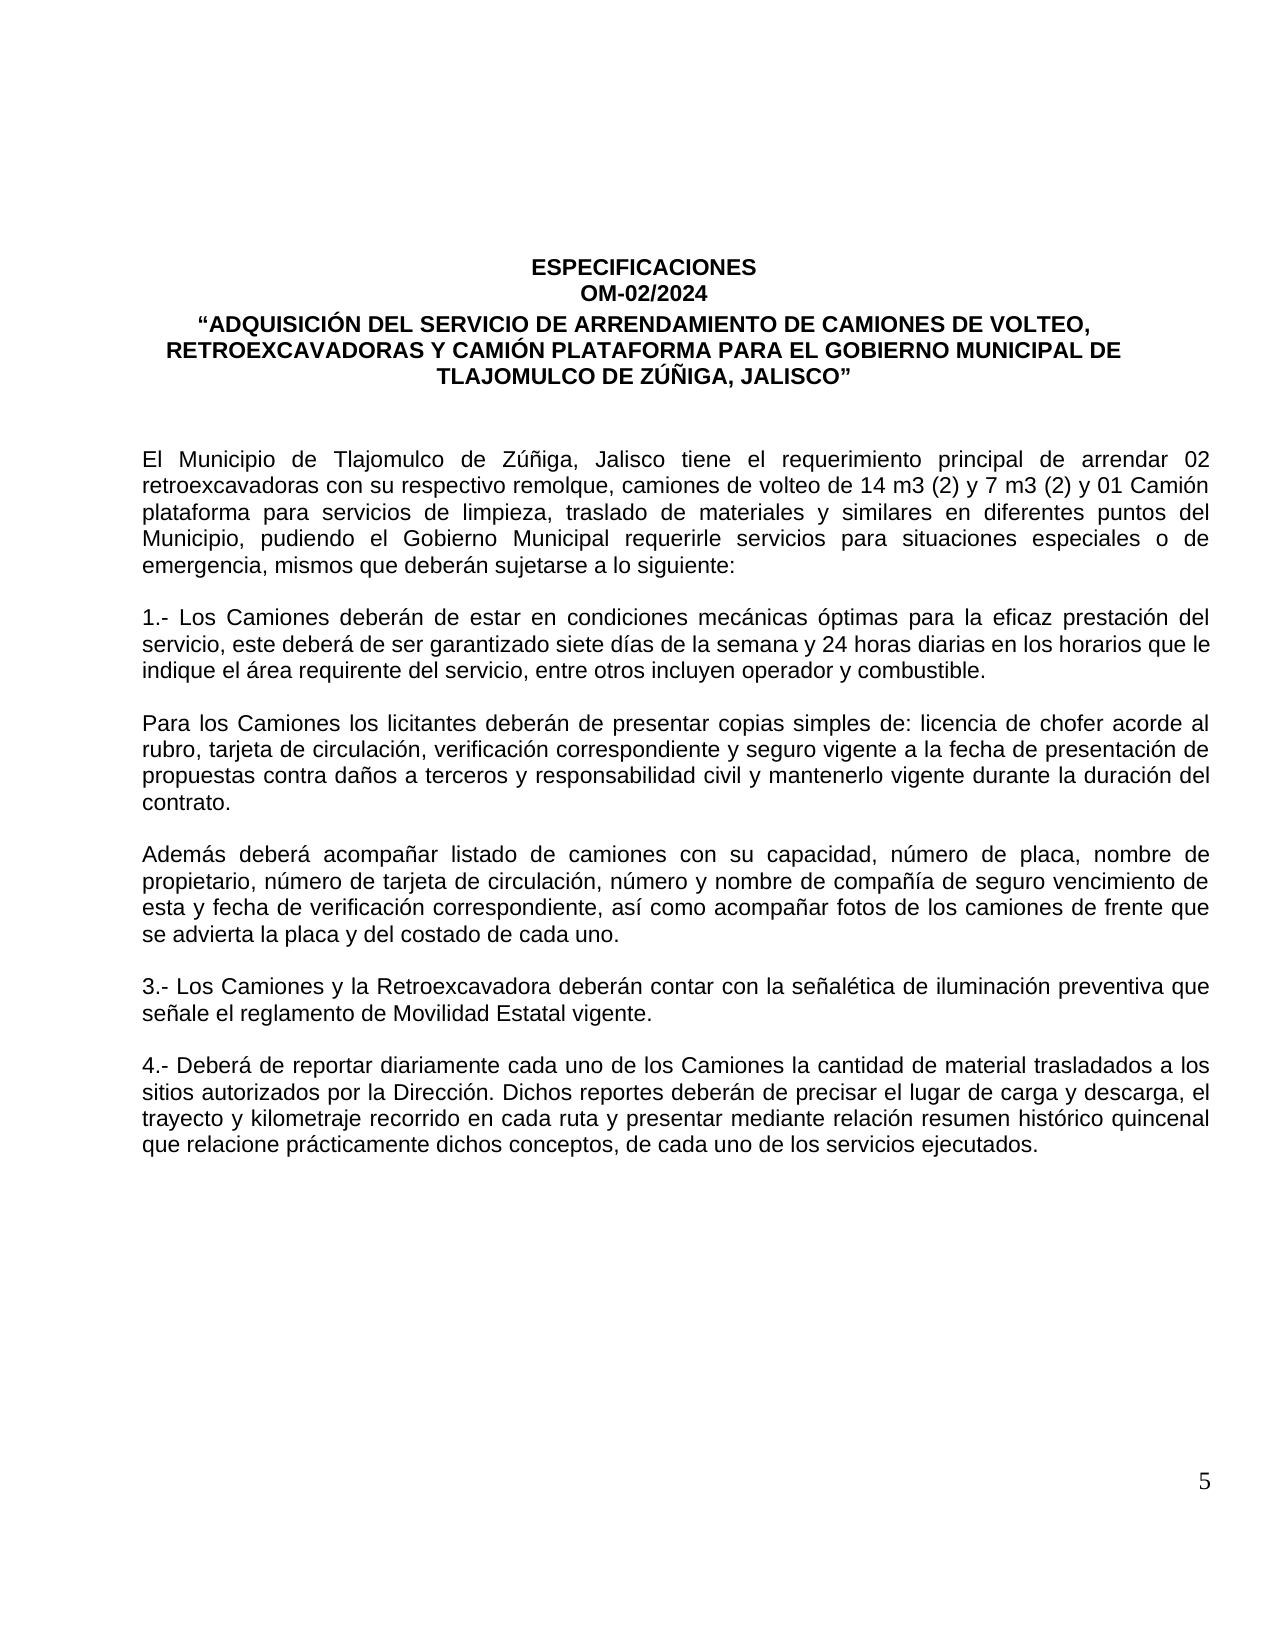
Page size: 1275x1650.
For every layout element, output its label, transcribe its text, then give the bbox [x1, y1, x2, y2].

text ESPECIFICACIONES [142, 254, 1146, 280]
text El Municipio de Tlajomulco de Zúñiga, Jalisco tiene el requerimiento principal de arrendar 02 retroexcavadoras con su respectivo remolque, camiones de volteo de 14 m3 (2) y 7 m3 (2) y 01 Camión plataforma para servicios de limpieza, traslado de materiales y similares en diferentes puntos del Municipio, pudiendo el Gobierno Municipal requerirle servicios para situaciones especiales o de emergencia, mismos que deberán sujetarse a lo siguiente: [142, 446, 1211, 578]
text Para los Camiones los licitantes deberán de presentar copias simples de: licencia de chofer acorde al rubro, tarjeta de circulación, verificación correspondiente y seguro vigente a la fecha de presentación de propuestas contra daños a terceros y responsabilidad civil y mantenerlo vigente durante la duración del contrato. [142, 710, 1211, 815]
text 3.- Los Camiones y la Retroexcavadora deberán contar con la señalética de iluminación preventiva que señale el reglamento de Movilidad Estatal vigente. [142, 973, 1211, 1026]
text “ADQUISICIÓN DEL SERVICIO DE ARRENDAMIENTO DE CAMIONES DE VOLTEO, RETROEXCAVADORAS Y CAMIÓN PLATAFORMA PARA EL GOBIERNO MUNICIPAL DE TLAJOMULCO DE ZÚÑIGA, JALISCO” [142, 311, 1146, 389]
text 4.- Deberá de reportar diariamente cada uno de los Camiones la cantidad de material trasladados a los sitios autorizados por la Dirección. Dichos reportes deberán de precisar el lugar de carga y descarga, el trayecto y kilometraje recorrido en cada ruta y presentar mediante relación resumen histórico quincenal que relacione prácticamente dichos conceptos, de cada uno de los servicios ejecutados. [142, 1052, 1211, 1158]
text 1.- Los Camiones deberán de estar en condiciones mecánicas óptimas para la eficaz prestación del servicio, este deberá de ser garantizado siete días de la semana y 24 horas diarias en los horarios que le indique el área requirente del servicio, entre otros incluyen operador y combustible. [142, 604, 1211, 683]
text OM-02/2024 [142, 280, 1146, 307]
text Además deberá acompañar listado de camiones con su capacidad, número de placa, nombre de propietario, número de tarjeta de circulación, número y nombre de compañía de seguro vencimiento de esta y fecha de verificación correspondiente, así como acompañar fotos de los camiones de frente que se advierta la placa y del costado de cada uno. [142, 841, 1211, 947]
